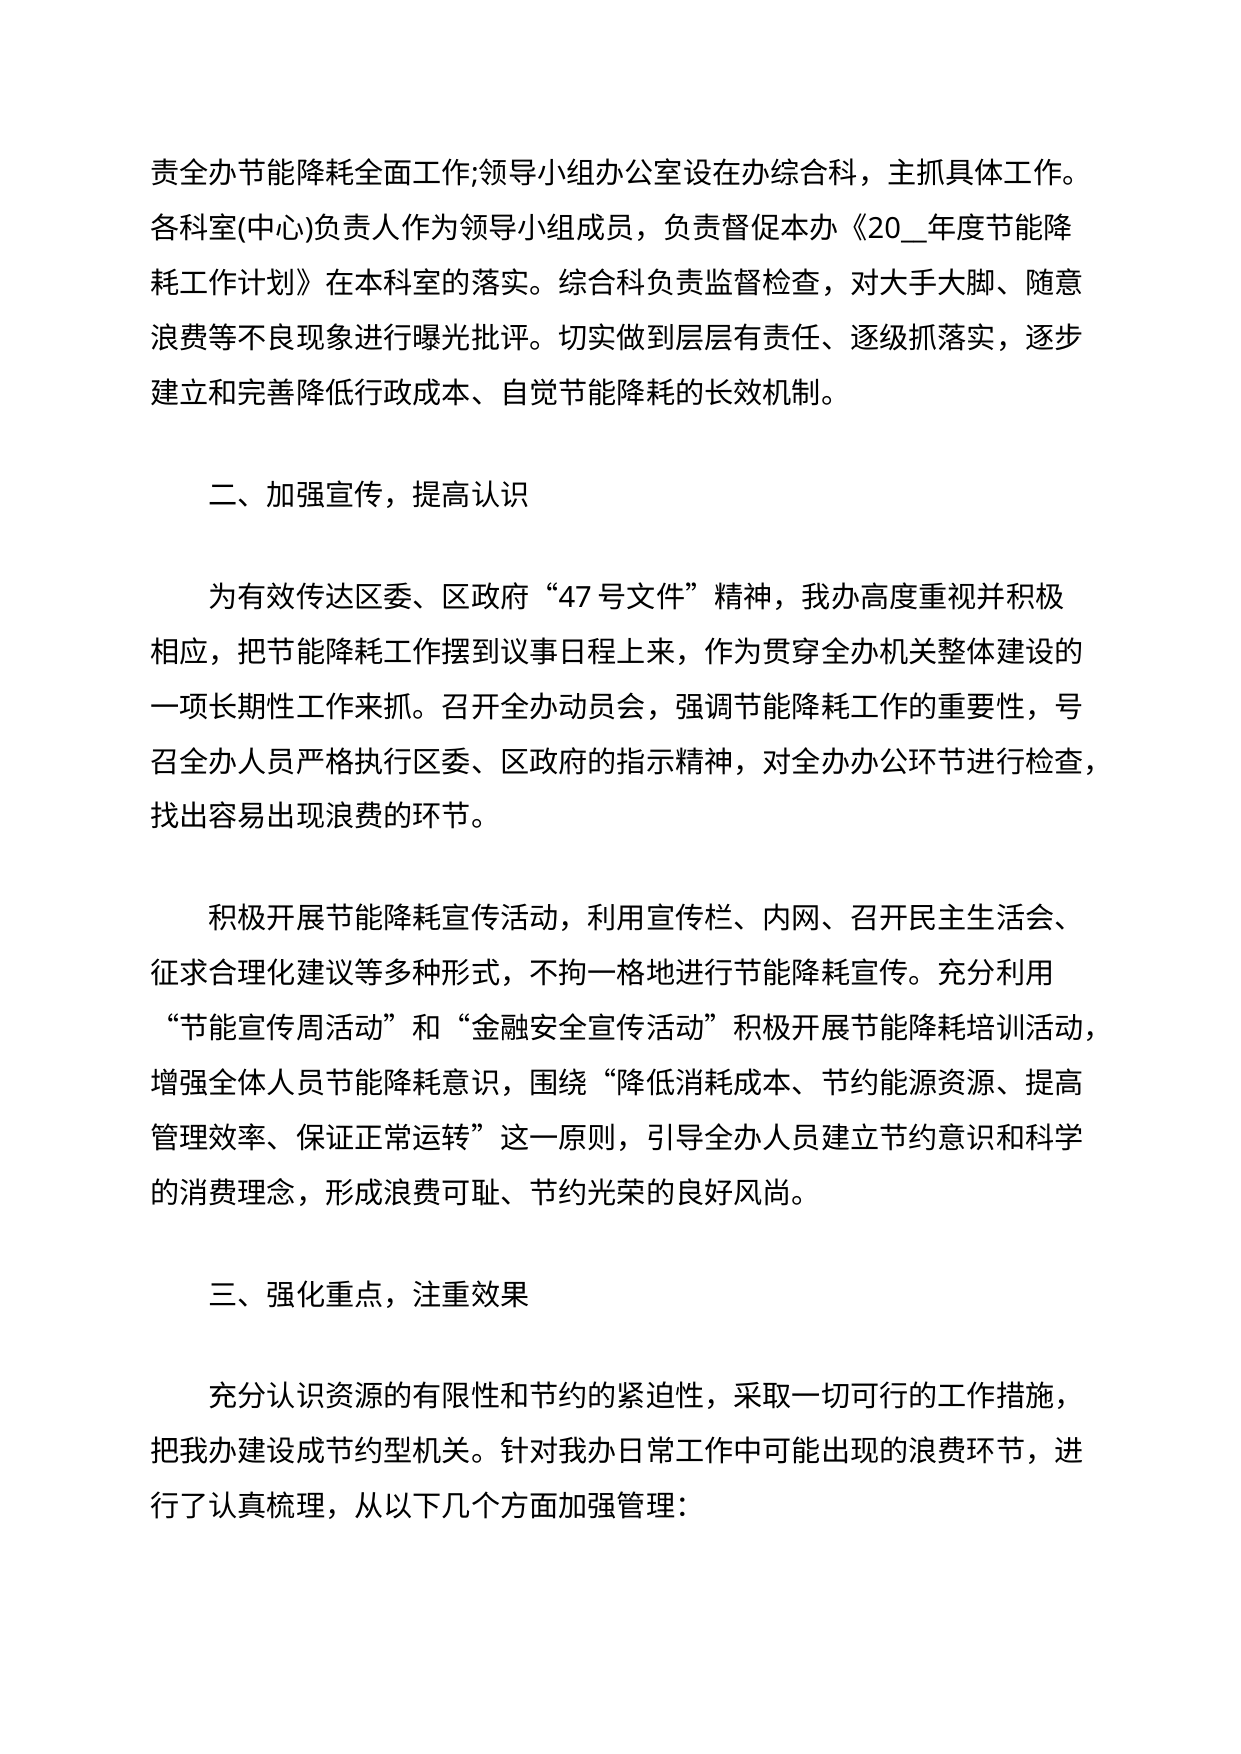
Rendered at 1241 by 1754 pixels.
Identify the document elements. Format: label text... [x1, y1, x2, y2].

text 积极开展节能降耗宣传活动，利用宣传栏、内网、召开民主生活会、征求合理化建议等多种形式，不拘一格地进行节能降耗宣传。充分利用“节能宣传周活动”和“金融安全宣传活动”积极开展节能降耗培训活动，增强全体人员节能降耗意识，围绕“降低消耗成本、节约能源资源、提高管理效率、保证正常运转”这一原则，引导全办人员建立节约意识和科学的消费理念，形成浪费可耻、节约光荣的良好风尚。 [150, 895, 1090, 1212]
text 为有效传达区委、区政府“47号文件”精神，我办高度重视并积极相应，把节能降耗工作摆到议事日程上来，作为贯穿全办机关整体建设的一项长期性工作来抓。召开全办动员会，强调节能降耗工作的重要性，号召全办人员严格执行区委、区政府的指示精神，对全办办公环节进行检查，找出容易出现浪费的环节。 [150, 573, 1090, 835]
text 充分认识资源的有限性和节约的紧迫性，采取一切可行的工作措施，把我办建设成节约型机关。针对我办日常工作中可能出现的浪费环节，进行了认真梳理，从以下几个方面加强管理： [150, 1373, 1090, 1525]
text 二、加强宣传，提高认识 [150, 472, 1090, 514]
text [150, 150, 1090, 412]
text 三、强化重点，注重效果 [150, 1271, 1090, 1313]
